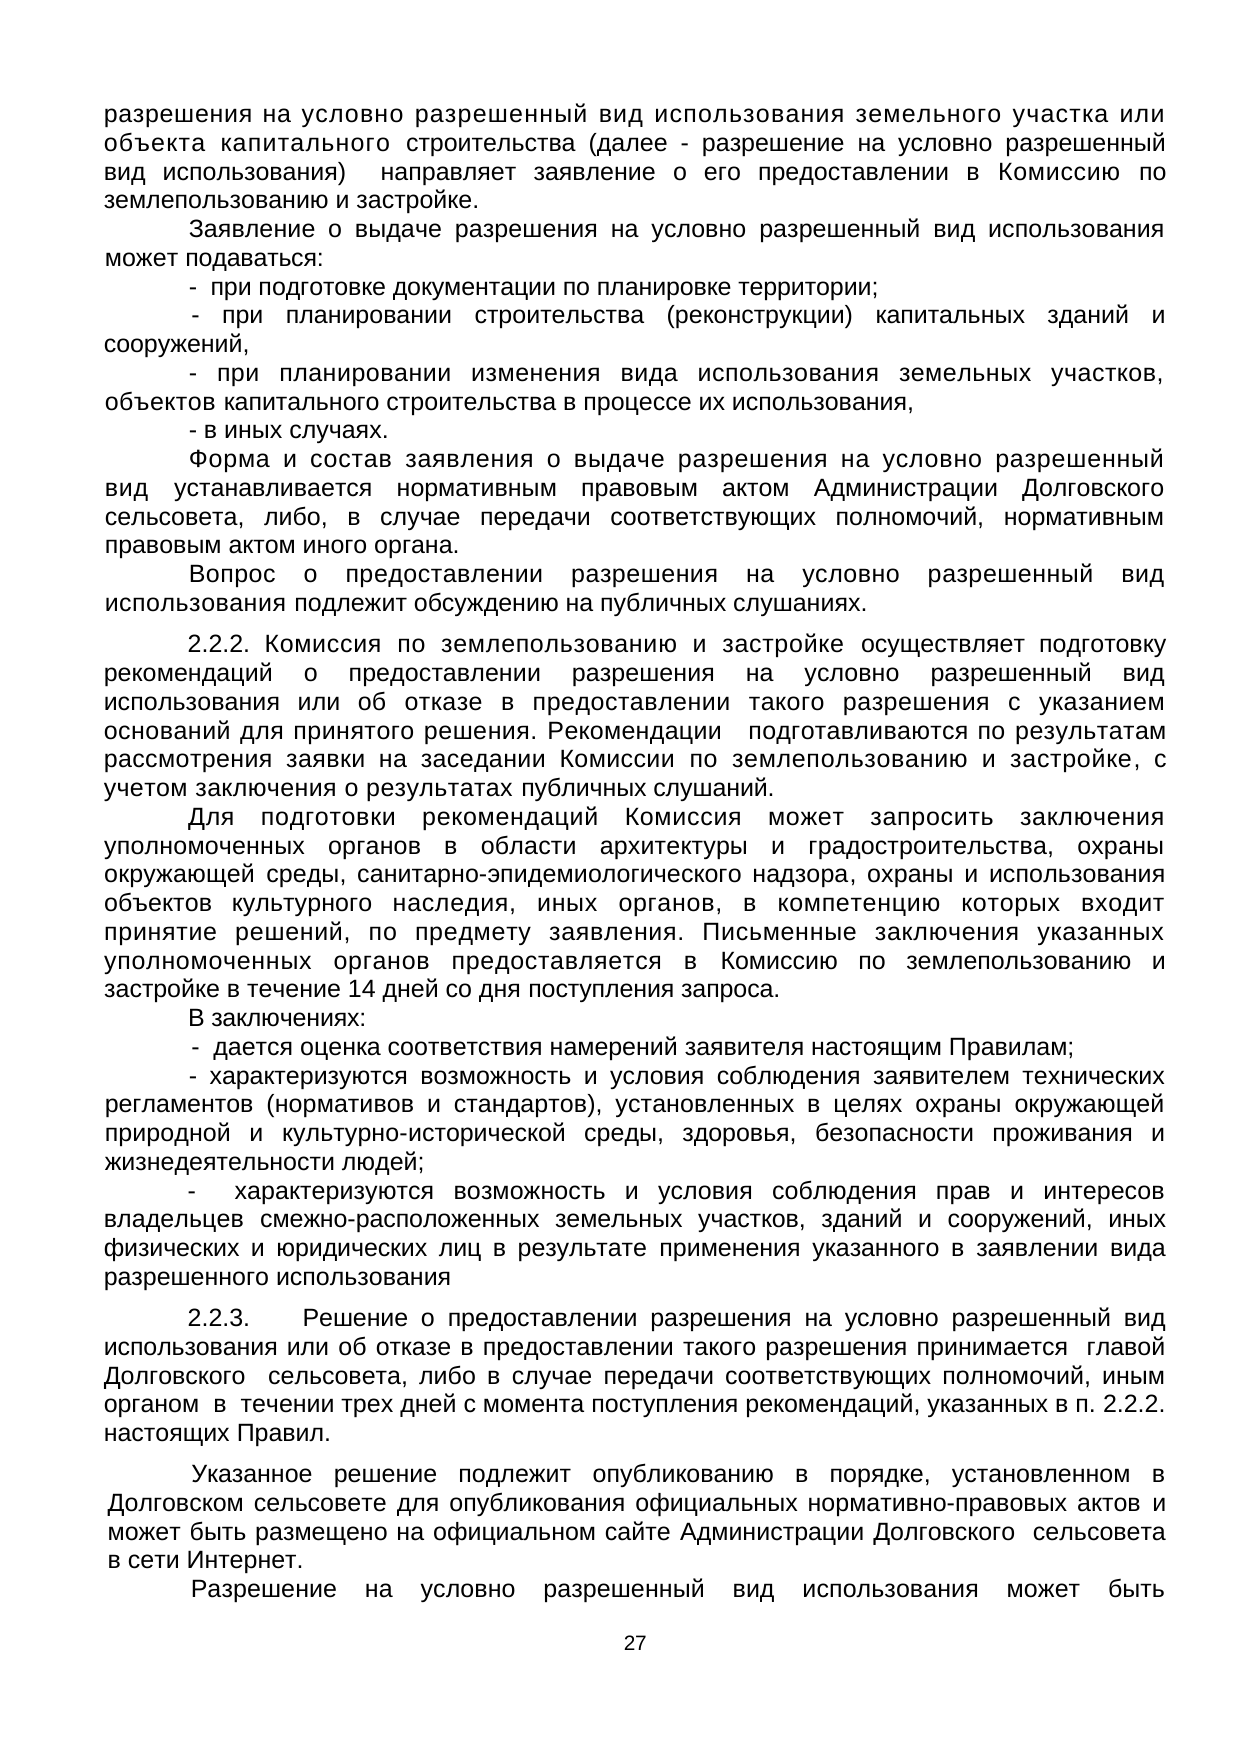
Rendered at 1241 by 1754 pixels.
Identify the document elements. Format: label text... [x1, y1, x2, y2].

text Указанное решение подлежит опубликованию в порядке, установленном в Долговском сельсовете для опубликования официальных нормативно-правовых актов и может быть размещено на официальном сайте Администрации Долговского сельсовета в сети Интернет. [107, 1459, 1166, 1574]
text Для подготовки рекомендаций Комиссия может запросить заключения уполномоченных органов в области архитектуры и градостроительства, охраны окружающей среды, санитарно-эпидемиологического надзора, охраны и использования объектов культурного наследия, иных органов, в компетенцию которых входит принятие решений, по предмету заявления. Письменные заключения указанных уполномоченных органов предоставляется в Комиссию по землепользованию и застройке в течение 14 дней со дня поступления запроса. [104, 802, 1166, 1003]
text - при планировании строительства (реконструкции) капитальных зданий и сооружений, [103, 300, 1166, 358]
text 2.2.3. Решение о предоставлении разрешения на условно разрешенный вид использования или об отказе в предоставлении такого разрешения принимается главой Долговского сельсовета, либо в случае передачи соответствующих полномочий, иным органом в течении трех дней с момента поступления рекомендаций, указанных в п. 2.2.2. настоящих Правил. [103, 1303, 1166, 1447]
text Вопрос о предоставлении разрешения на условно разрешенный вид использования подлежит обсуждению на публичных слушаниях. [104, 559, 1165, 616]
text - характеризуются возможность и условия соблюдения прав и интересов владельцев смежно-расположенных земельных участков, зданий и сооружений, иных физических и юридических лиц в результате применения указанного в заявлении вида разрешенного использования [103, 1176, 1166, 1291]
text 2.2.2. Комиссия по землепользованию и застройке осуществляет подготовку рекомендаций о предоставлении разрешения на условно разрешенный вид использования или об отказе в предоставлении такого разрешения с указанием оснований для принятого решения. Рекомендации подготавливаются по результатам рассмотрения заявки на заседании Комиссии по землепользованию и застройке, с учетом заключения о результатах публичных слушаний. [103, 629, 1166, 802]
text В заключениях: [104, 1003, 1166, 1032]
text Заявление о выдаче разрешения на условно разрешенный вид использования может подаваться: [104, 214, 1166, 271]
text - при планировании изменения вида использования земельных участков, объектов капитального строительства в процессе их использования, [104, 358, 1165, 415]
text Форма и состав заявления о выдаче разрешения на условно разрешенный вид устанавливается нормативным правовым актом Администрации Долговского сельсовета, либо, в случае передачи соответствующих полномочий, нормативным правовым актом иного органа. [104, 444, 1165, 559]
text - дается оценка соответствия намерений заявителя настоящим Правилам; [103, 1032, 1166, 1061]
text - в иных случаях. [104, 415, 1165, 444]
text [107, 1574, 1166, 1603]
text - при подготовке документации по планировке территории; [104, 271, 1166, 300]
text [103, 99, 1166, 214]
text - характеризуются возможность и условия соблюдения заявителем технических регламентов (нормативов и стандартов), установленных в целях охраны окружающей природной и культурно-исторической среды, здоровья, безопасности проживания и жизнедеятельности людей; [104, 1061, 1166, 1176]
